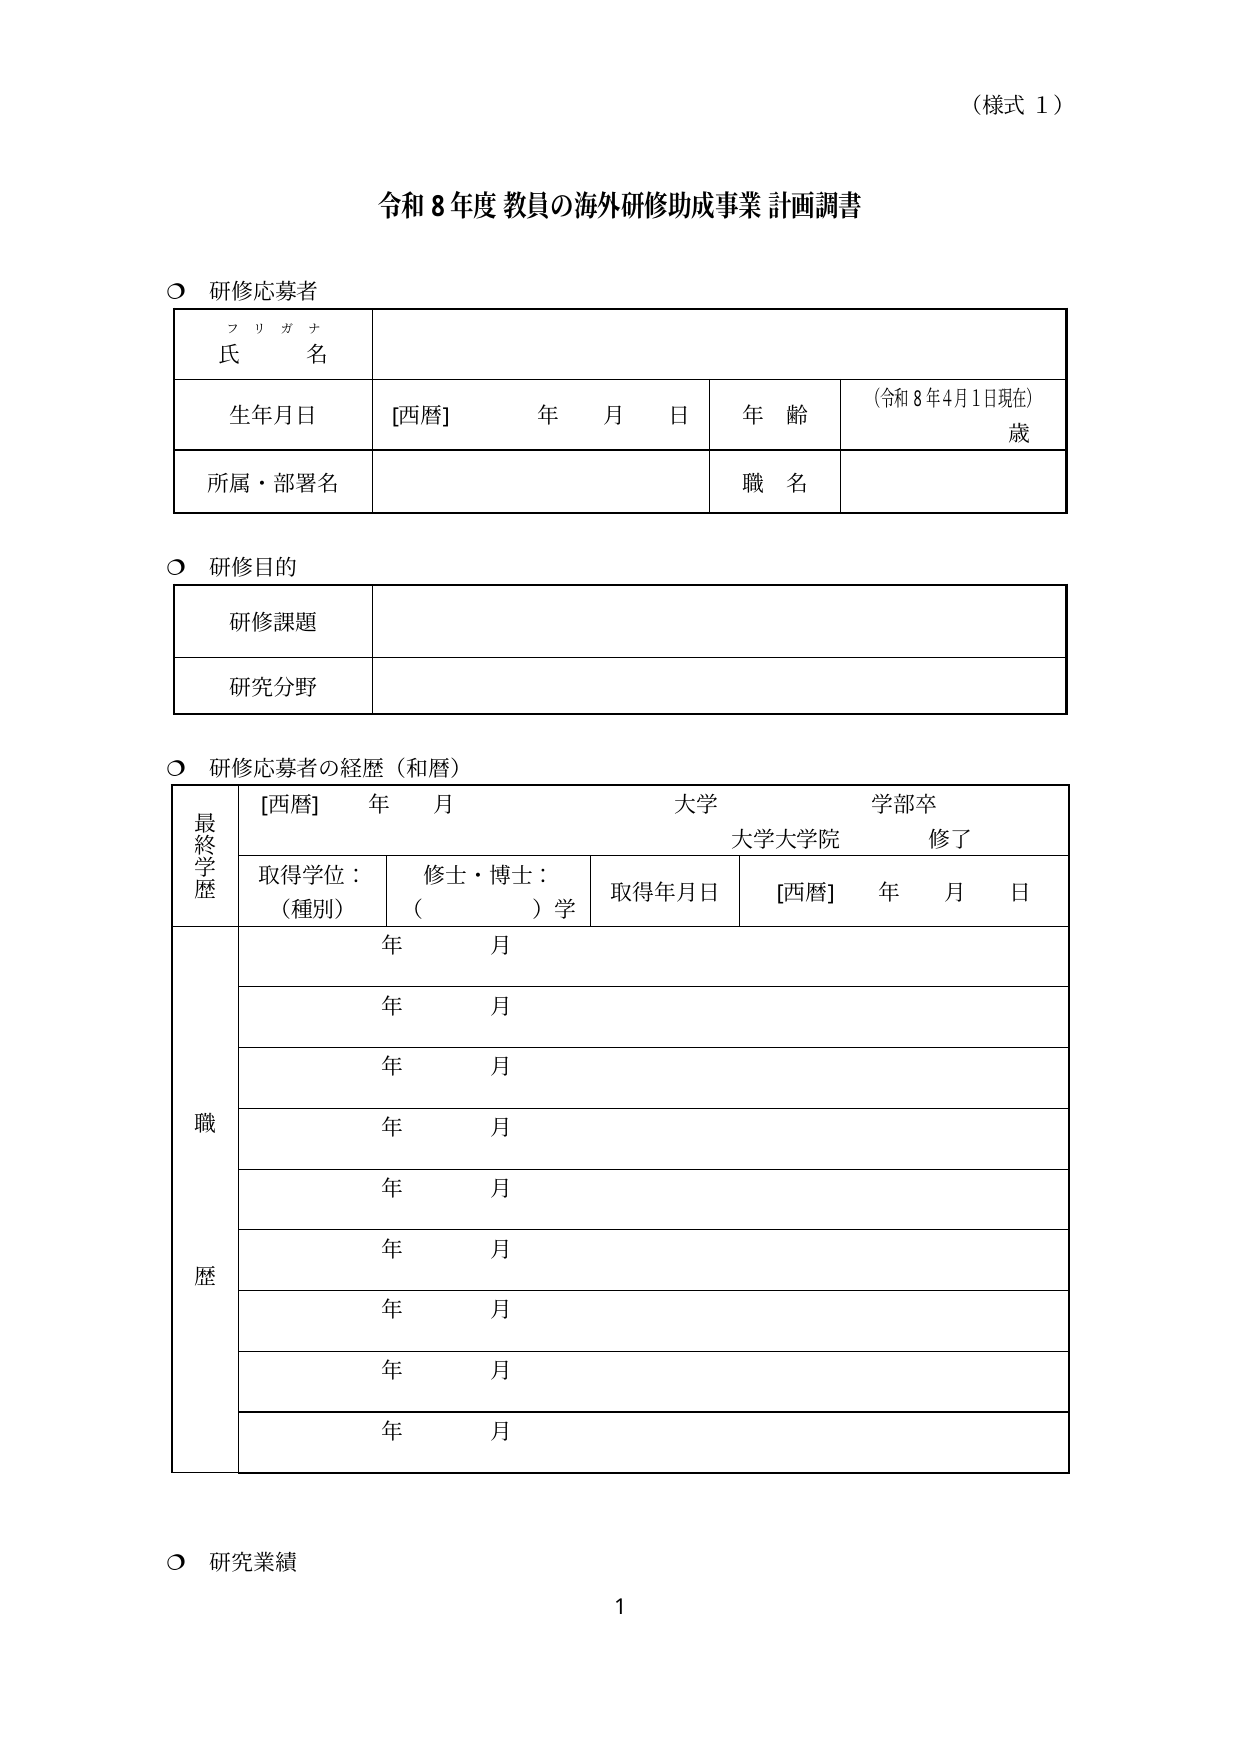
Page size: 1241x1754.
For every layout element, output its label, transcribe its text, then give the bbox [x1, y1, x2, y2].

table_cell [西暦] 年 月 日 [740, 856, 1068, 926]
table_cell 年 月 [239, 1413, 1068, 1472]
table_cell 職 歴 [173, 927, 238, 1472]
table_cell 年 月 [239, 927, 1068, 986]
table_header [373, 586, 1065, 657]
list 研修応募者 [165, 273, 1075, 308]
table_cell 生年月日 [175, 380, 372, 449]
table_cell 年 月 [239, 987, 1068, 1047]
list 研究業績 [165, 1543, 1075, 1578]
table_cell 研究分野 [175, 658, 372, 713]
text 令和8年度 教員の海外研修助成事業 計画調書 [165, 169, 1075, 238]
table_cell [373, 658, 1065, 713]
table_cell 取得学位： （種別） [239, 856, 386, 926]
list 研修目的 [165, 549, 1075, 583]
table_header [西暦] 年 月 大学 学部卒 大学大学院 修了 [239, 786, 1068, 855]
table_header 最終学歴 [173, 786, 238, 926]
table_cell [西暦] 年 月 日 [373, 380, 709, 449]
table_header [373, 310, 1065, 379]
table_cell （令和8年４月１日現在） 歳 [841, 380, 1065, 449]
table_cell 年 月 [239, 1230, 1068, 1290]
table_cell 取得年月日 [591, 856, 739, 926]
list 研修応募者の経歴（和暦） [165, 749, 1075, 784]
table_cell 修士・博士： （ ）学 [387, 856, 590, 926]
table_cell 所属・部署名 [175, 451, 372, 512]
table_header 研修課題 [175, 586, 372, 657]
table_cell 年 月 [239, 1170, 1068, 1229]
table_cell [841, 451, 1065, 512]
table_cell [373, 451, 709, 512]
table_header [175, 310, 372, 379]
table_cell 年 月 [239, 1048, 1068, 1108]
table_cell 年 齢 [710, 380, 840, 449]
table_cell 年 月 [239, 1352, 1068, 1411]
table_cell 年 月 [239, 1291, 1068, 1351]
table_cell 職 名 [710, 451, 840, 512]
table_cell 年 月 [239, 1109, 1068, 1168]
